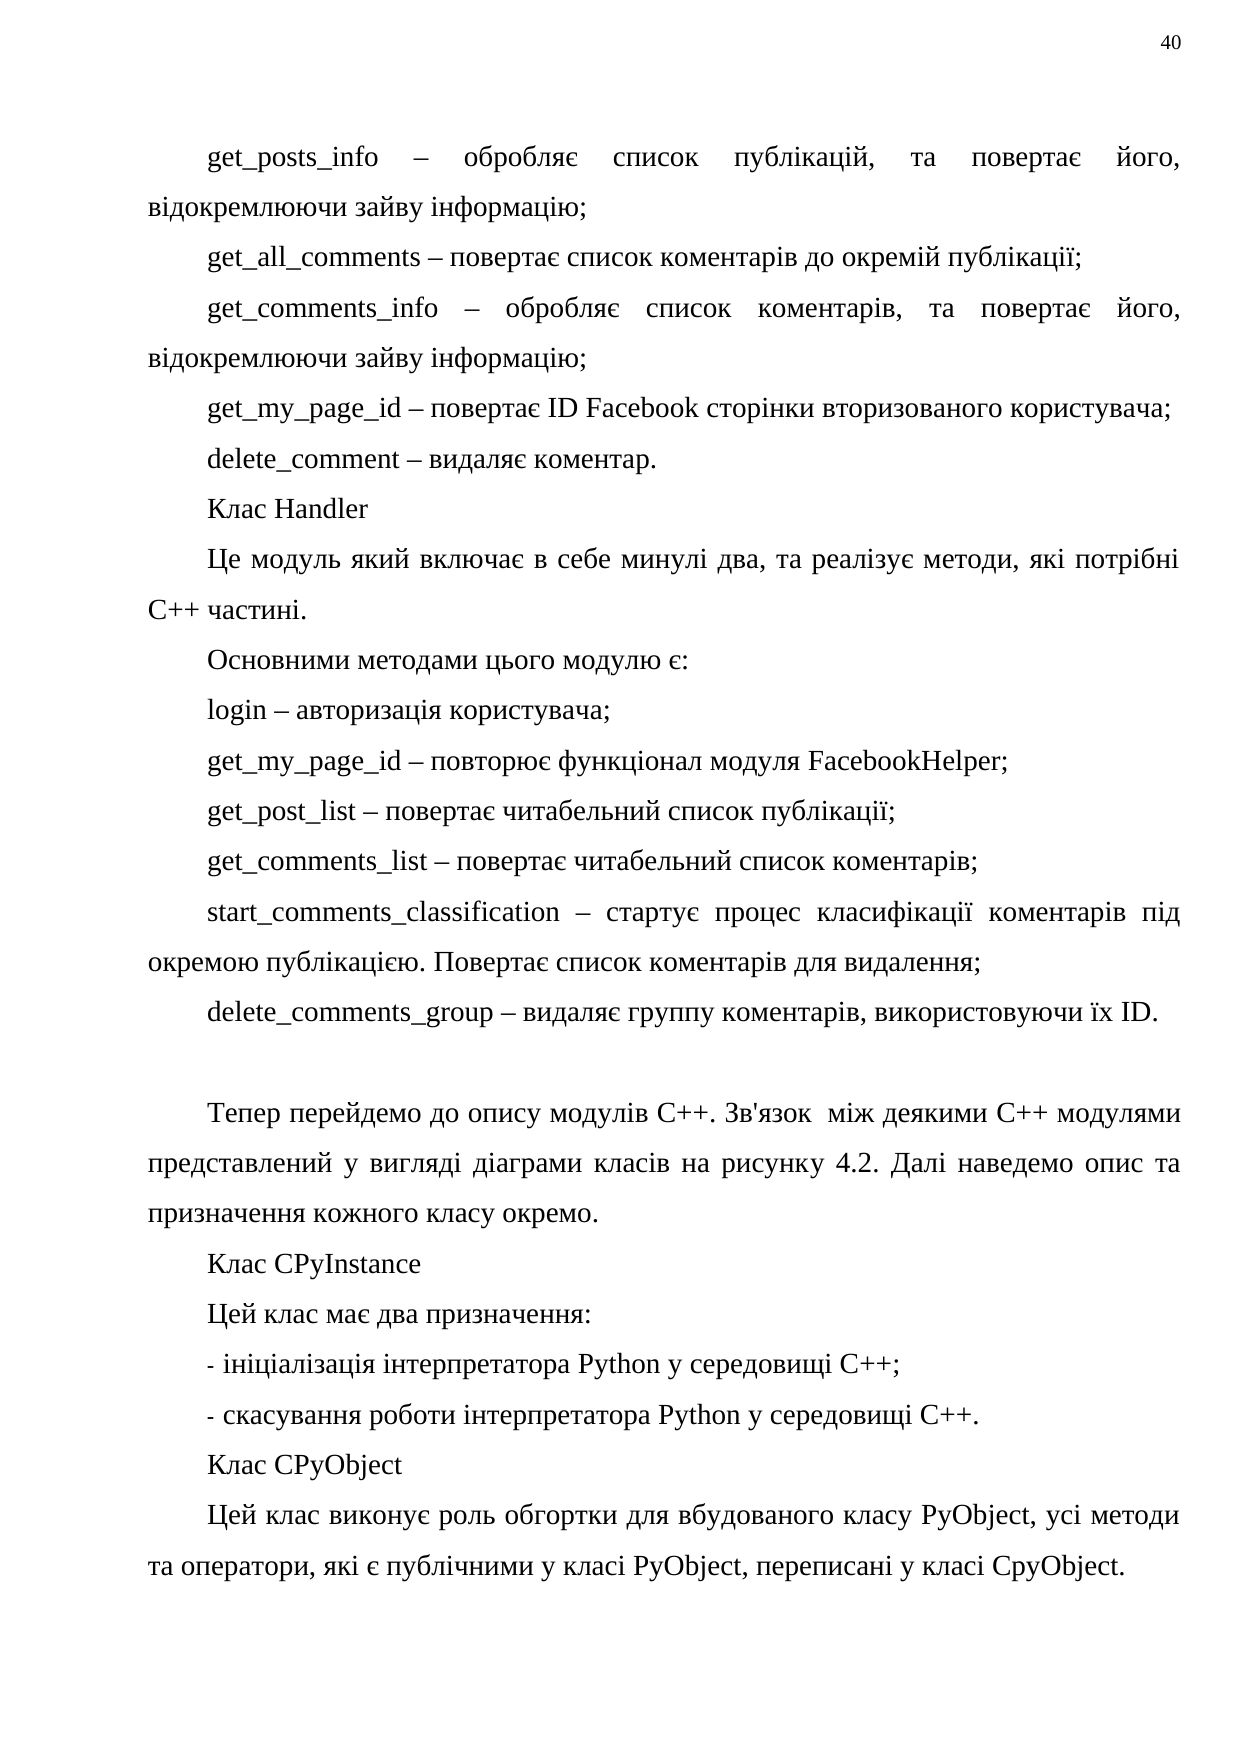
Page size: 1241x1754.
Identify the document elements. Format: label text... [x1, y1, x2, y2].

text delete_comments_group – видаляє группу коментарів, використовуючи їх ID. [148, 994, 1181, 1028]
text Клас CPyObject [207, 1447, 1181, 1481]
text Цей клас виконує роль обгортки для вбудованого класу PyObject, усі методи та оператори, які є публічними у класі PyObject, переписані у класі CpyObject. [148, 1497, 1181, 1581]
text Цей клас має два призначення: [148, 1296, 1181, 1330]
text start_comments_classification – стартує процес класифікації коментарів під окремою публікацією. Повертає список коментарів для видалення; [148, 894, 1181, 977]
text login – авторизація користувача; [148, 692, 1181, 726]
text get_posts_info – обробляє список публікацій, та повертає його, відокремлюючи зайву інформацію; [148, 139, 1181, 223]
list ініціалізація інтерпретатора Python у середовищі C++; [148, 1346, 1181, 1380]
text get_post_list – повертає читабельний список публікації; [148, 793, 1181, 827]
text get_comments_info – обробляє список коментарів, та повертає його, відокремлюючи зайву інформацію; [148, 290, 1181, 374]
text get_my_page_id – повертає ID Facebook сторінки вторизованого користувача; [148, 391, 1181, 424]
list скасування роботи інтерпретатора Python у середовищі C++. [148, 1397, 1181, 1430]
text delete_comment – видаляє коментар. [148, 441, 1181, 474]
text Тепер перейдемо до опису модулів С++. Зв'язок між деякими С++ модулями представлений у вигляді діаграми класів на рисунку 4.2. Далі наведемо опис та призначення кожного класу окремо. [148, 1095, 1181, 1229]
text get_my_page_id – повторює функціонал модуля FacebookHelper; [148, 743, 1181, 776]
text Клас Handler [207, 491, 1181, 525]
text Клас CPyInstance [207, 1246, 1181, 1279]
text Це модуль який включає в себе минулі два, та реалізує методи, які потрібні C++ частині. [148, 541, 1181, 625]
text get_all_comments – повертає список коментарів до окремій публікації; [148, 239, 1181, 273]
text get_comments_list – повертає читабельний список коментарів; [148, 843, 1181, 877]
text Основними методами цього модулю є: [148, 642, 1181, 676]
